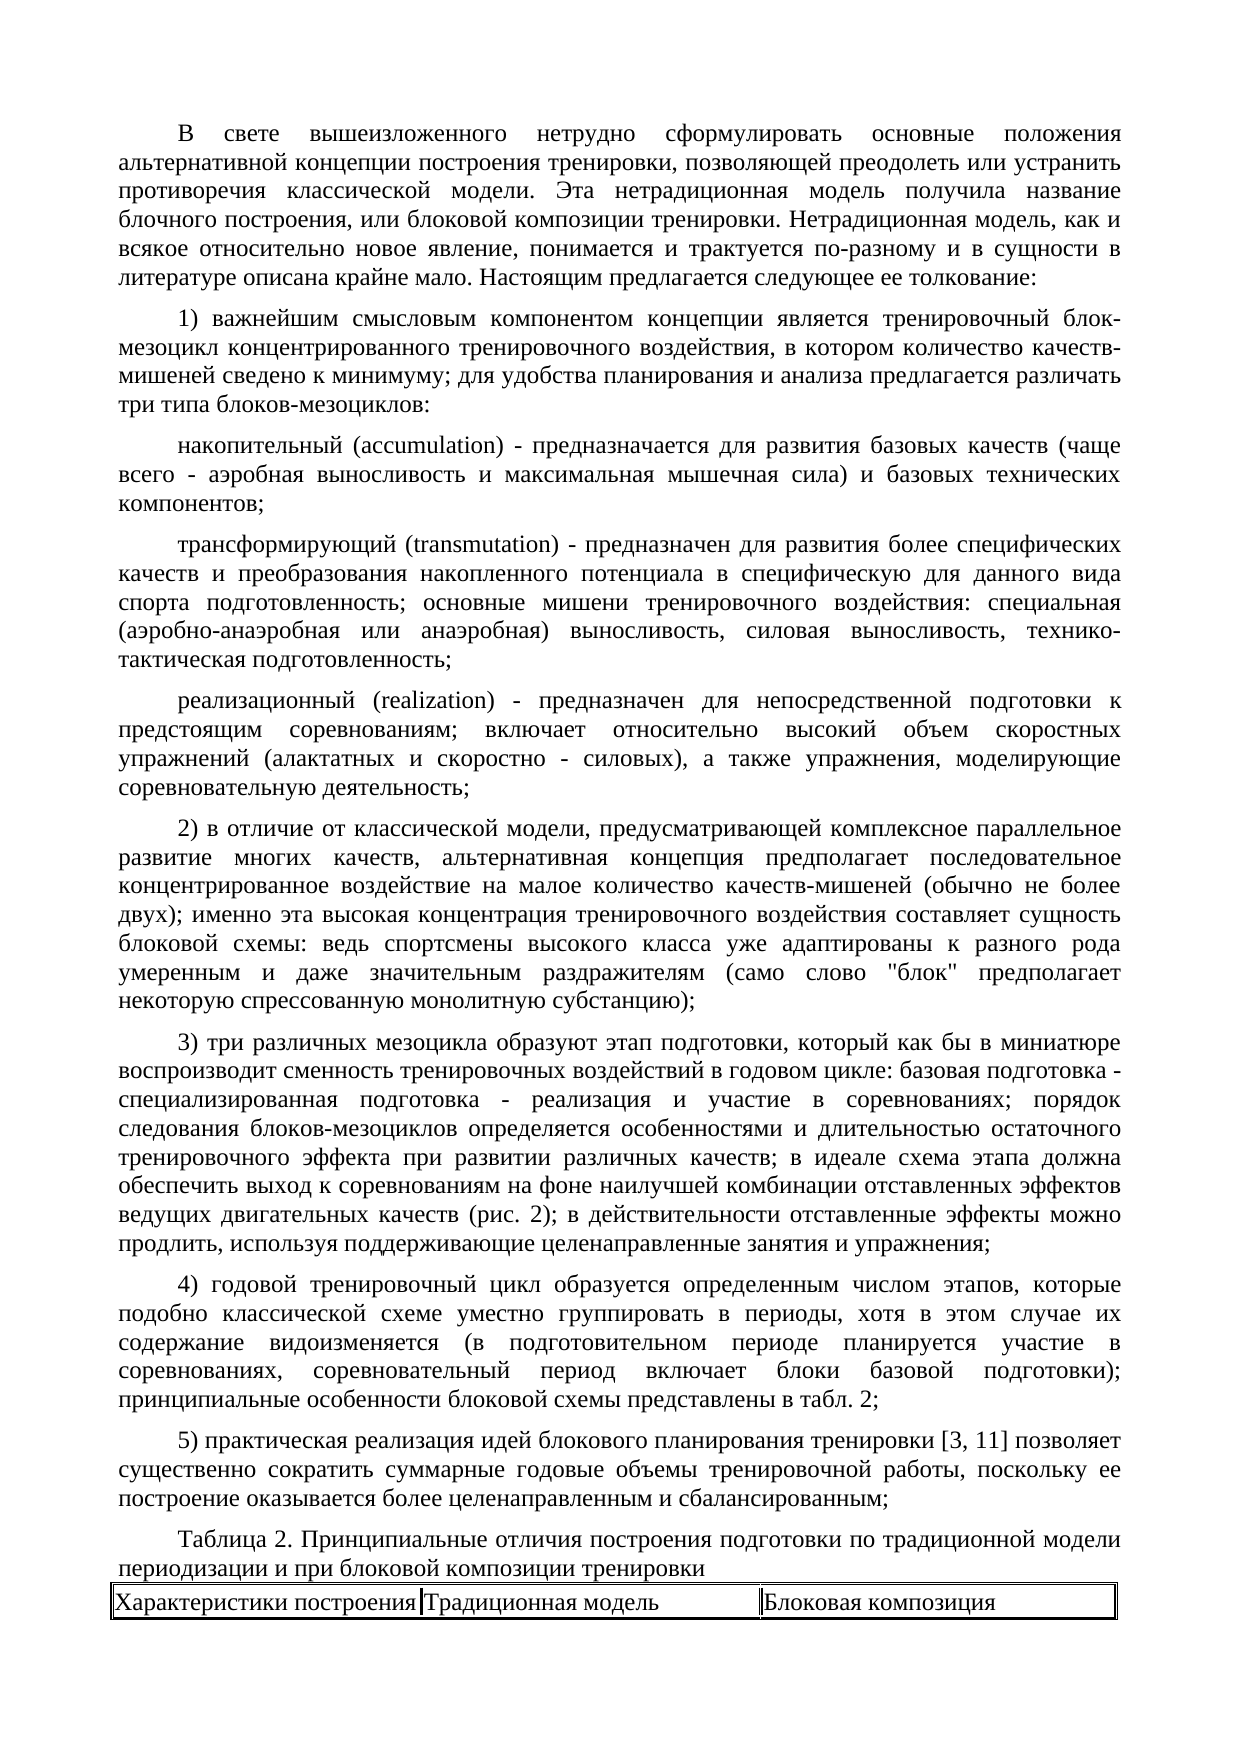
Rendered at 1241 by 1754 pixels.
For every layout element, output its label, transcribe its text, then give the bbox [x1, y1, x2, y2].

text трансформирующий (transmutation) - предназначен для развития более специфических качеств и преобразования накопленного потенциала в специфическую для данного вида спорта подготовленность; основные мишени тренировочного воздействия: специальная (аэробно-анаэробная или анаэробная) выносливость, силовая выносливость, технико-тактическая подготовленность; [118, 529, 1122, 673]
text реализационный (realization) - предназначен для непосредственной подготовки к предстоящим соревнованиям; включает относительно высокий объем скоростных упражнений (алактатных и скоростно - силовых), а также упражнения, моделирующие соревновательную деятельность; [118, 686, 1122, 801]
text В свете вышеизложенного нетрудно сформулировать основные положения альтернативной концепции построения тренировки, позволяющей преодолеть или устранить противоречия классической модели. Эта нетрадиционная модель получила название блочного построения, или блоковой композиции тренировки. Нетрадиционная модель, как и всякое относительно новое явление, понимается и трактуется по-разному и в сущности в литературе описана крайне мало. Настоящим предлагается следующее ее толкование: [118, 118, 1122, 291]
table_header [114, 1585, 421, 1617]
text 4) годовой тренировочный цикл образуется определенным числом этапов, которые подобно классической схеме уместно группировать в периоды, хотя в этом случае их содержание видоизменяется (в подготовительном периоде планируется участие в соревнованиях, соревновательный период включает блоки базовой подготовки); принципиальные особенности блоковой схемы представлены в табл. 2; [118, 1269, 1122, 1413]
table_header Традиционная модель [421, 1583, 761, 1617]
table_header Блоковая композиция [761, 1585, 1114, 1617]
text накопительный (accumulation) - предназначается для развития базовых качеств (чаще всего - аэробная выносливость и максимальная мышечная сила) и базовых технических компонентов; [118, 431, 1122, 517]
text 2) в отличие от классической модели, предусматривающей комплексное параллельное развитие многих качеств, альтернативная концепция предполагает последовательное концентрированное воздействие на малое количество качеств-мишеней (обычно не более двух); именно эта высокая концентрация тренировочного воздействия составляет сущность блоковой схемы: ведь спортсмены высокого класса уже адаптированы к разного рода умеренным и даже значительным раздражителям (само слово "блок" предполагает некоторую спрессованную монолитную субстанцию); [118, 813, 1122, 1014]
text Таблица 2. Принципиальные отличия построения подготовки по традиционной модели периодизации и при блоковой композиции тренировки [118, 1524, 1122, 1582]
text 3) три различных мезоцикла образуют этап подготовки, который как бы в миниатюре воспроизводит сменность тренировочных воздействий в годовом цикле: базовая подготовка - специализированная подготовка - реализация и участие в соревнованиях; порядок следования блоков-мезоциклов определяется особенностями и длительностью остаточного тренировочного эффекта при развитии различных качеств; в идеале схема этапа должна обеспечить выход к соревнованиям на фоне наилучшей комбинации отставленных эффектов ведущих двигательных качеств (рис. 2); в действительности отставленные эффекты можно продлить, используя поддерживающие целенаправленные занятия и упражнения; [118, 1027, 1122, 1257]
text 1) важнейшим смысловым компонентом концепции является тренировочный блок-мезоцикл концентрированного тренировочного воздействия, в котором количество качеств-мишеней сведено к минимуму; для удобства планирования и анализа предлагается различать три типа блоков-мезоциклов: [118, 303, 1122, 418]
text 5) практическая реализация идей блокового планирования тренировки [3, 11] позволяет существенно сократить суммарные годовые объемы тренировочной работы, поскольку ее построение оказывается более целенаправленным и сбалансированным; [118, 1426, 1122, 1512]
